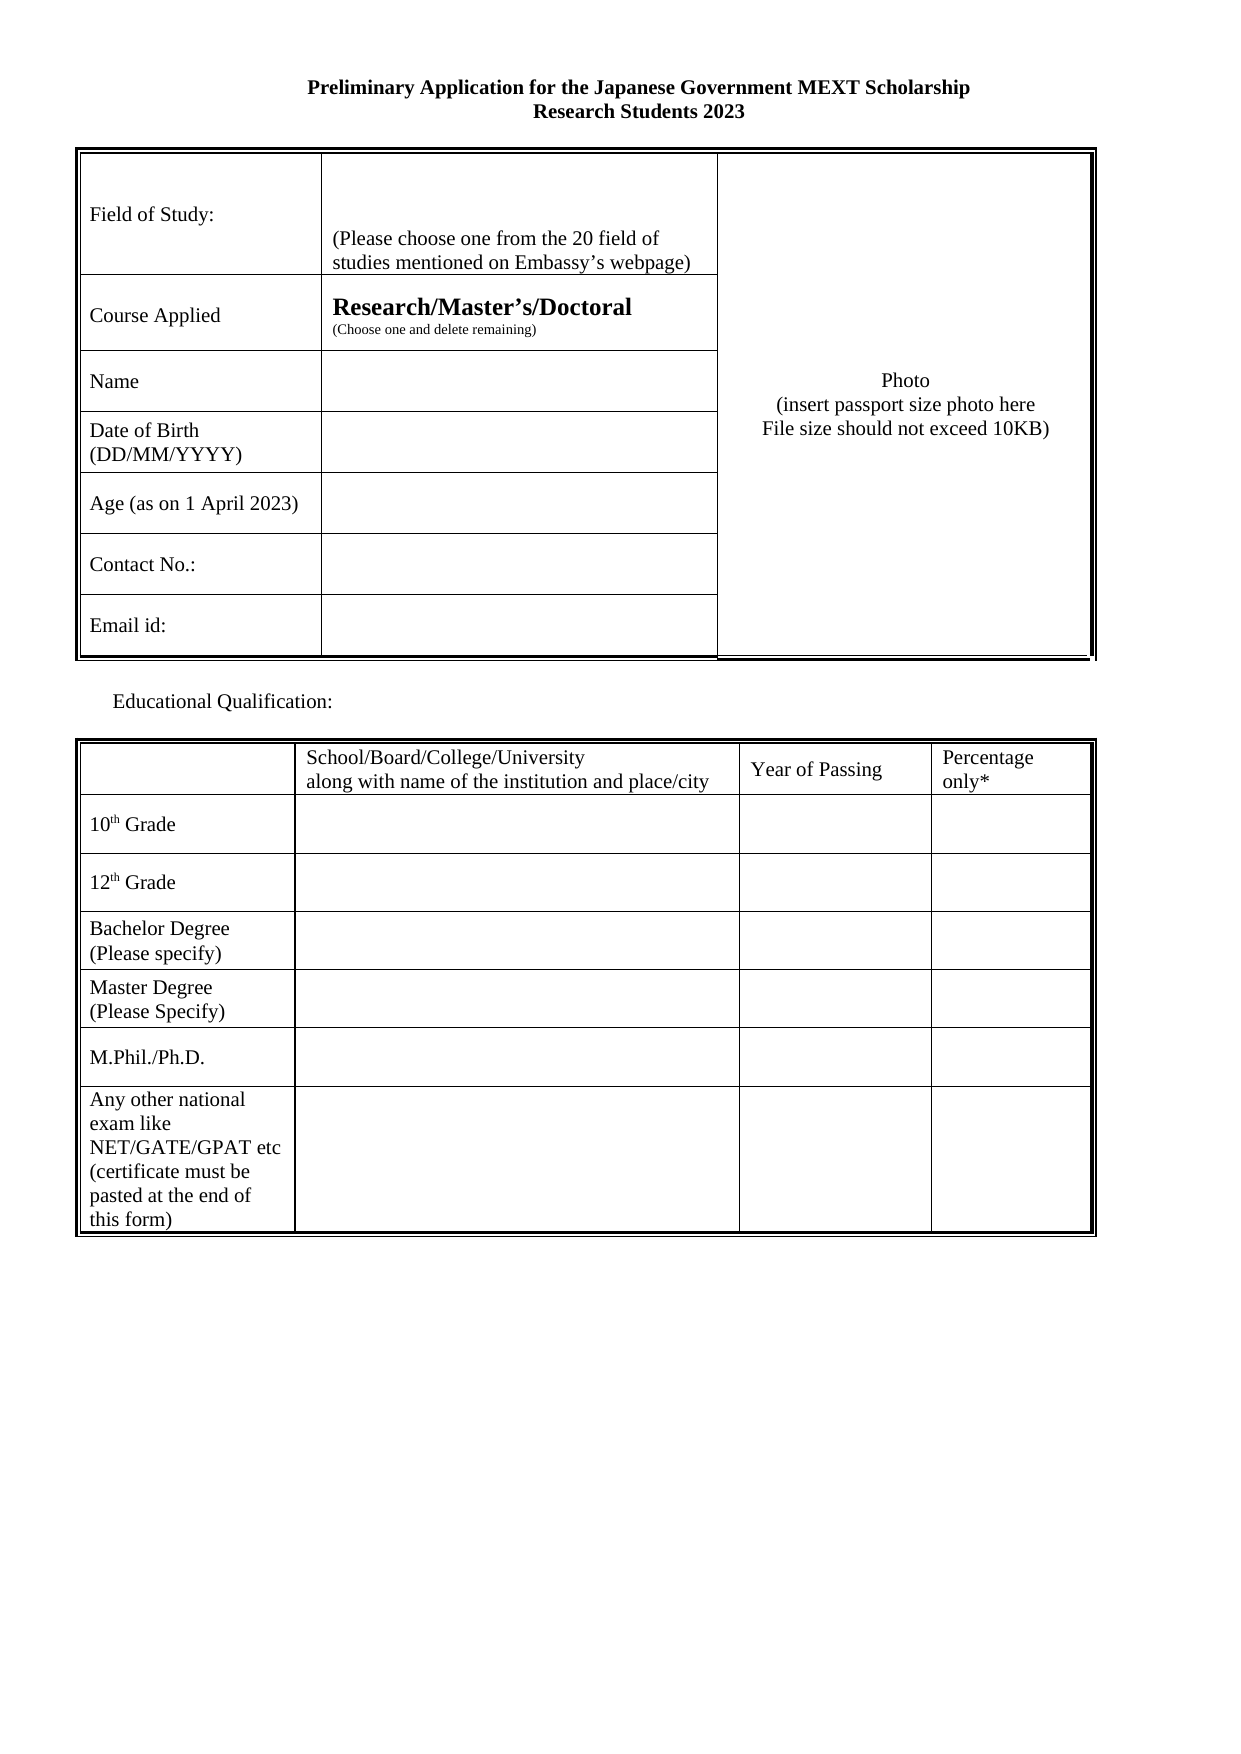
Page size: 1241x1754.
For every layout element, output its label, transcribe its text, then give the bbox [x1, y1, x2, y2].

table_cell [322, 595, 717, 655]
table_cell [740, 1028, 931, 1086]
table_header Photo (insert passport size photo here File size should not exceed 10KB) [718, 154, 1090, 655]
table_header (Please choose one from the 20 field of studies mentioned on Embassy’s webpage) [322, 154, 717, 274]
table_cell M.Phil./Ph.D. [81, 1028, 294, 1086]
table_cell [932, 795, 1090, 853]
table_cell Date of Birth (DD/MM/YYYY) [81, 412, 321, 472]
table_cell [740, 912, 931, 969]
table_cell [296, 1087, 739, 1231]
table_header Percentage only* [932, 744, 1090, 794]
table_cell [296, 1028, 739, 1086]
table_cell [932, 854, 1090, 911]
table_header [81, 744, 294, 794]
table_cell [932, 1028, 1090, 1086]
text Research Students 2023 [112, 99, 1165, 123]
table_cell Any other national exam like NET/GATE/GPAT etc (certificate must be pasted at the end of this form) [81, 1087, 294, 1231]
table_cell [296, 854, 739, 911]
text Educational Qualification: [112, 689, 1165, 713]
table_cell Course Applied [81, 275, 321, 350]
table_cell [322, 534, 717, 594]
table_cell [740, 854, 931, 911]
table_cell [740, 795, 931, 853]
table_cell [296, 912, 739, 969]
table_header School/Board/College/University along with name of the institution and place/city [296, 744, 739, 794]
table_cell [322, 351, 717, 411]
table_cell [322, 412, 717, 472]
table_cell 10th Grade [81, 795, 294, 853]
table_cell Bachelor Degree (Please specify) [81, 912, 294, 969]
table_cell [932, 1087, 1090, 1231]
table_cell Name [81, 351, 321, 411]
table_cell [932, 912, 1090, 969]
table_cell 12th Grade [81, 854, 294, 911]
table_cell Master Degree (Please Specify) [81, 970, 294, 1027]
table_cell [296, 970, 739, 1027]
table_cell Contact No.: [81, 534, 321, 594]
table_cell Age (as on 1 April 2023) [81, 473, 321, 533]
table_cell Email id: [81, 595, 321, 655]
table_header Year of Passing [740, 744, 931, 794]
table_cell [932, 970, 1090, 1027]
table_cell [740, 1087, 931, 1231]
table_cell [740, 970, 931, 1027]
table_cell [322, 473, 717, 533]
table_header Field of Study: [81, 154, 321, 274]
text Preliminary Application for the Japanese Government MEXT Scholarship [112, 75, 1165, 99]
table_cell [296, 795, 739, 853]
table_cell Research/Master’s/Doctoral (Choose one and delete remaining) [322, 275, 717, 350]
